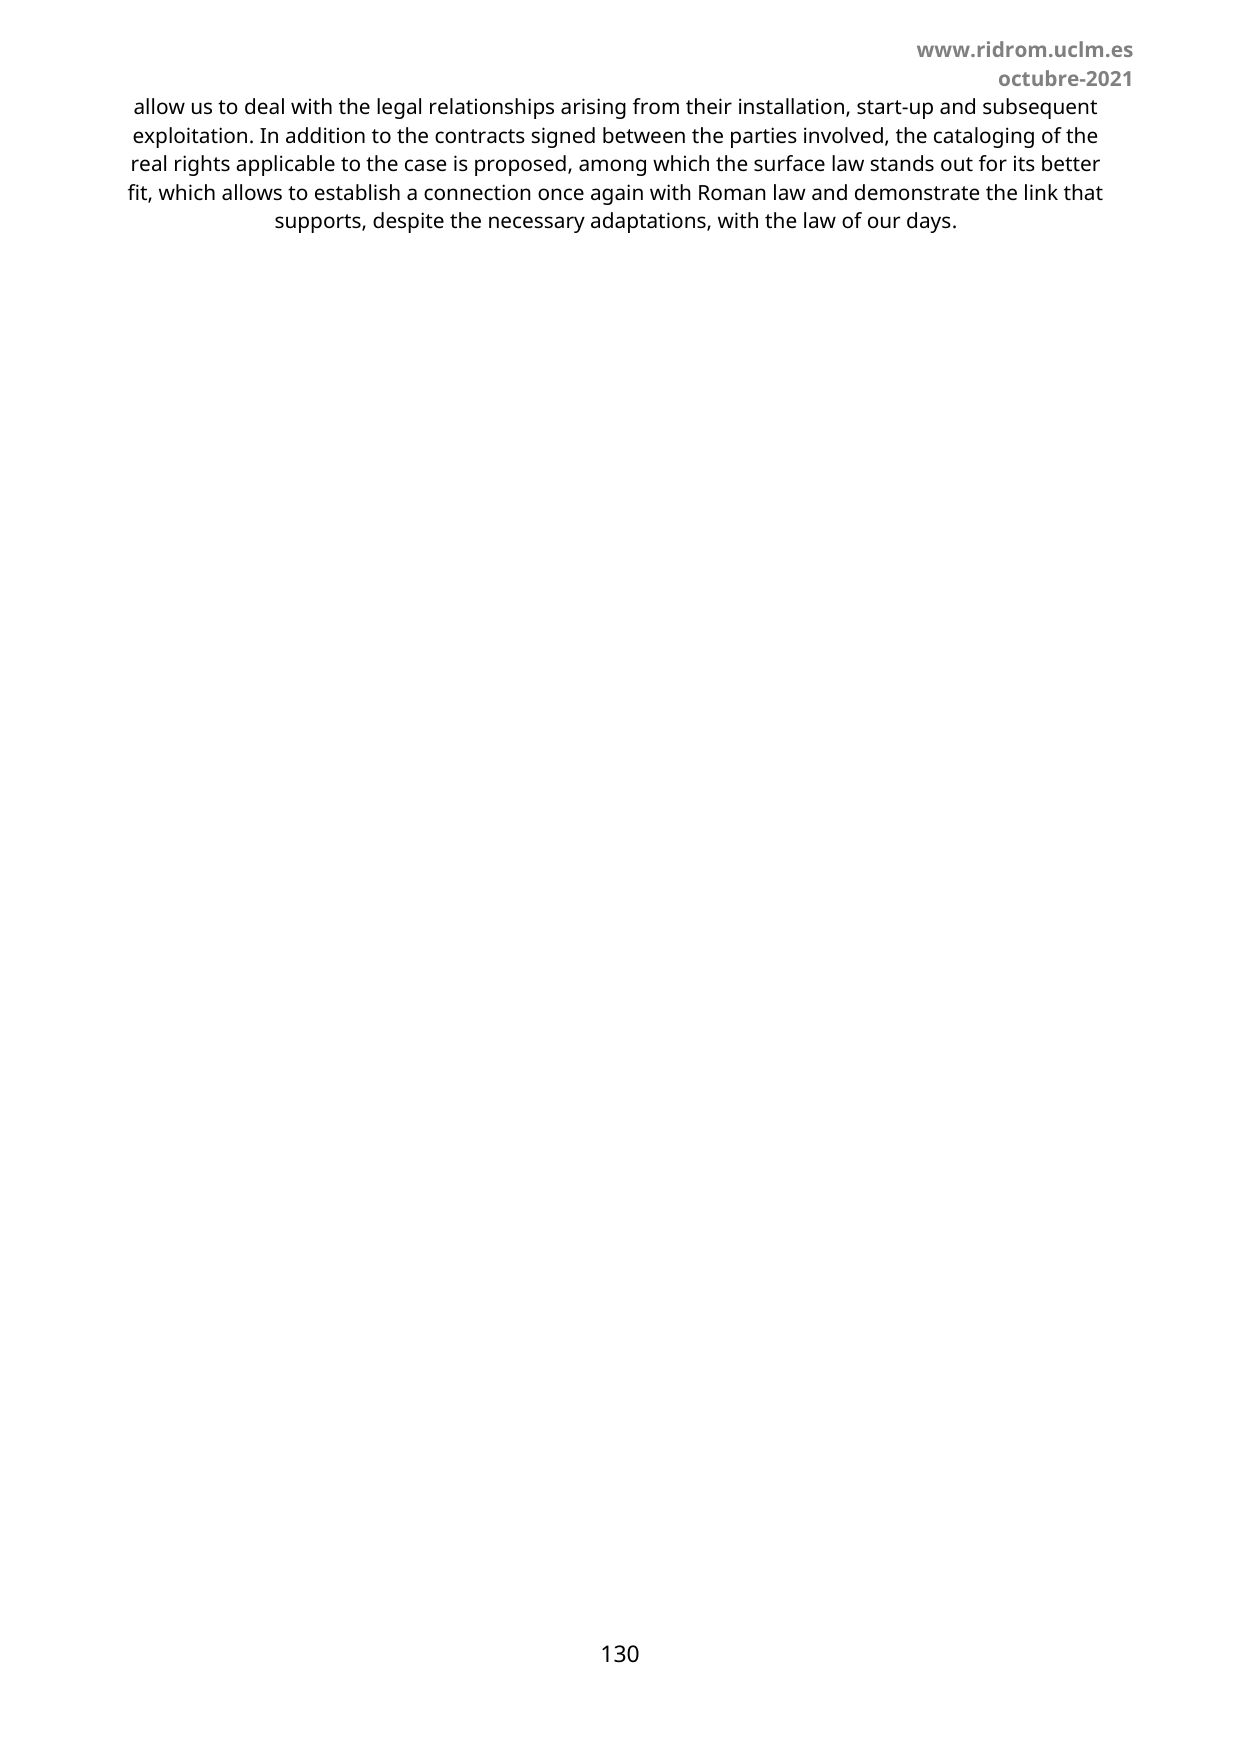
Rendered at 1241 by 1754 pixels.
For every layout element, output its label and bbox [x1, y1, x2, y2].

table_cell [106, 92, 1125, 234]
